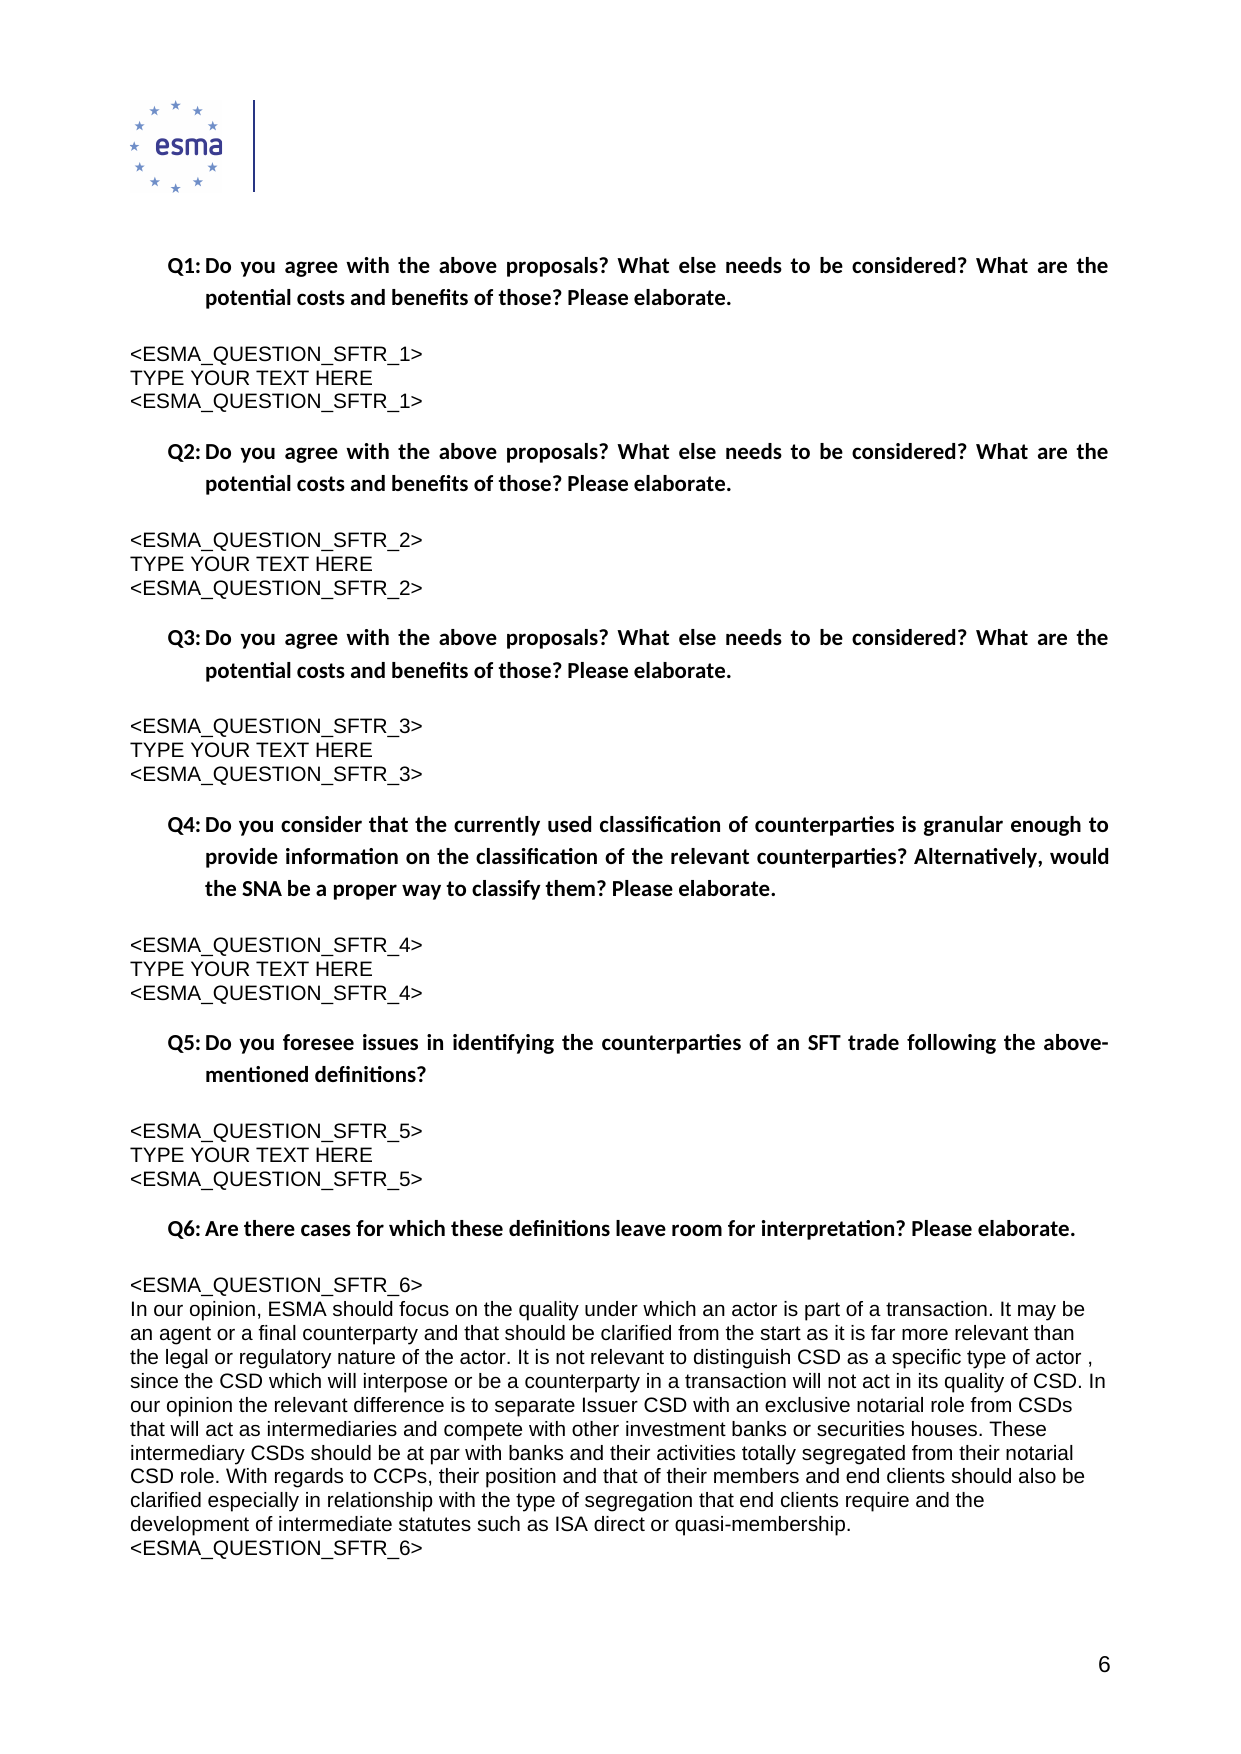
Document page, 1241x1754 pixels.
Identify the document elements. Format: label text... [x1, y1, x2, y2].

text <ESMA_QUESTION_SFTR_4> [130, 932, 1110, 956]
list Do you agree with the above proposals? What else needs to be considered? What are the potential costs and benefits of those? Please elaborate. [167, 623, 1110, 684]
list Do you agree with the above proposals? What else needs to be considered? What are the potential costs and benefits of those? Please elaborate. [167, 437, 1110, 497]
text <ESMA_QUESTION_SFTR_2> [130, 528, 1110, 552]
text TYPE YOUR TEXT HERE [130, 365, 1110, 389]
text <ESMA_QUESTION_SFTR_1> [130, 389, 1110, 413]
text In our opinion, ESMA should focus on the quality under which an actor is part of a transaction. It may be an agent or a final counterparty and that should be clarified from the start as it is far more relevant than the legal or regulatory nature of the actor. It is not relevant to distinguish CSD as a specific type of actor , since the CSD which will interpose or be a counterparty in a transaction will not act in its quality of CSD. In our opinion the relevant difference is to separate Issuer CSD with an exclusive notarial role from CSDs that will act as intermediaries and compete with other investment banks or securities houses. These intermediary CSDs should be at par with banks and their activities totally segregated from their notarial CSD role. With regards to CCPs, their position and that of their members and end clients should also be clarified especially in relationship with the type of segregation that end clients require and the development of intermediate statutes such as ISA direct or quasi-membership. [130, 1297, 1110, 1536]
text <ESMA_QUESTION_SFTR_5> [130, 1119, 1110, 1143]
text TYPE YOUR TEXT HERE [130, 738, 1110, 762]
list Do you consider that the currently used classification of counterparties is granular enough to provide information on the classification of the relevant counterparties? Alternatively, would the SNA be a proper way to classify them? Please elaborate. [167, 810, 1110, 902]
text <ESMA_QUESTION_SFTR_4> [130, 980, 1110, 1004]
text TYPE YOUR TEXT HERE [130, 956, 1110, 980]
text TYPE YOUR TEXT HERE [130, 552, 1110, 576]
text <ESMA_QUESTION_SFTR_6> [130, 1273, 1110, 1297]
text <ESMA_QUESTION_SFTR_2> [130, 576, 1110, 599]
text <ESMA_QUESTION_SFTR_1> [130, 341, 1110, 365]
text <ESMA_QUESTION_SFTR_3> [130, 714, 1110, 738]
list Are there cases for which these definitions leave room for interpretation? Please elaborate. [167, 1214, 1110, 1242]
text TYPE YOUR TEXT HERE [130, 1143, 1110, 1167]
picture [129, 100, 223, 193]
list Do you agree with the above proposals? What else needs to be considered? What are the potential costs and benefits of those? Please elaborate. [167, 251, 1110, 311]
list Do you foresee issues in identifying the counterparties of an SFT trade following the above-mentioned definitions? [167, 1028, 1110, 1088]
text <ESMA_QUESTION_SFTR_5> [130, 1167, 1110, 1191]
text <ESMA_QUESTION_SFTR_6> [130, 1536, 1110, 1560]
text <ESMA_QUESTION_SFTR_3> [130, 762, 1110, 786]
